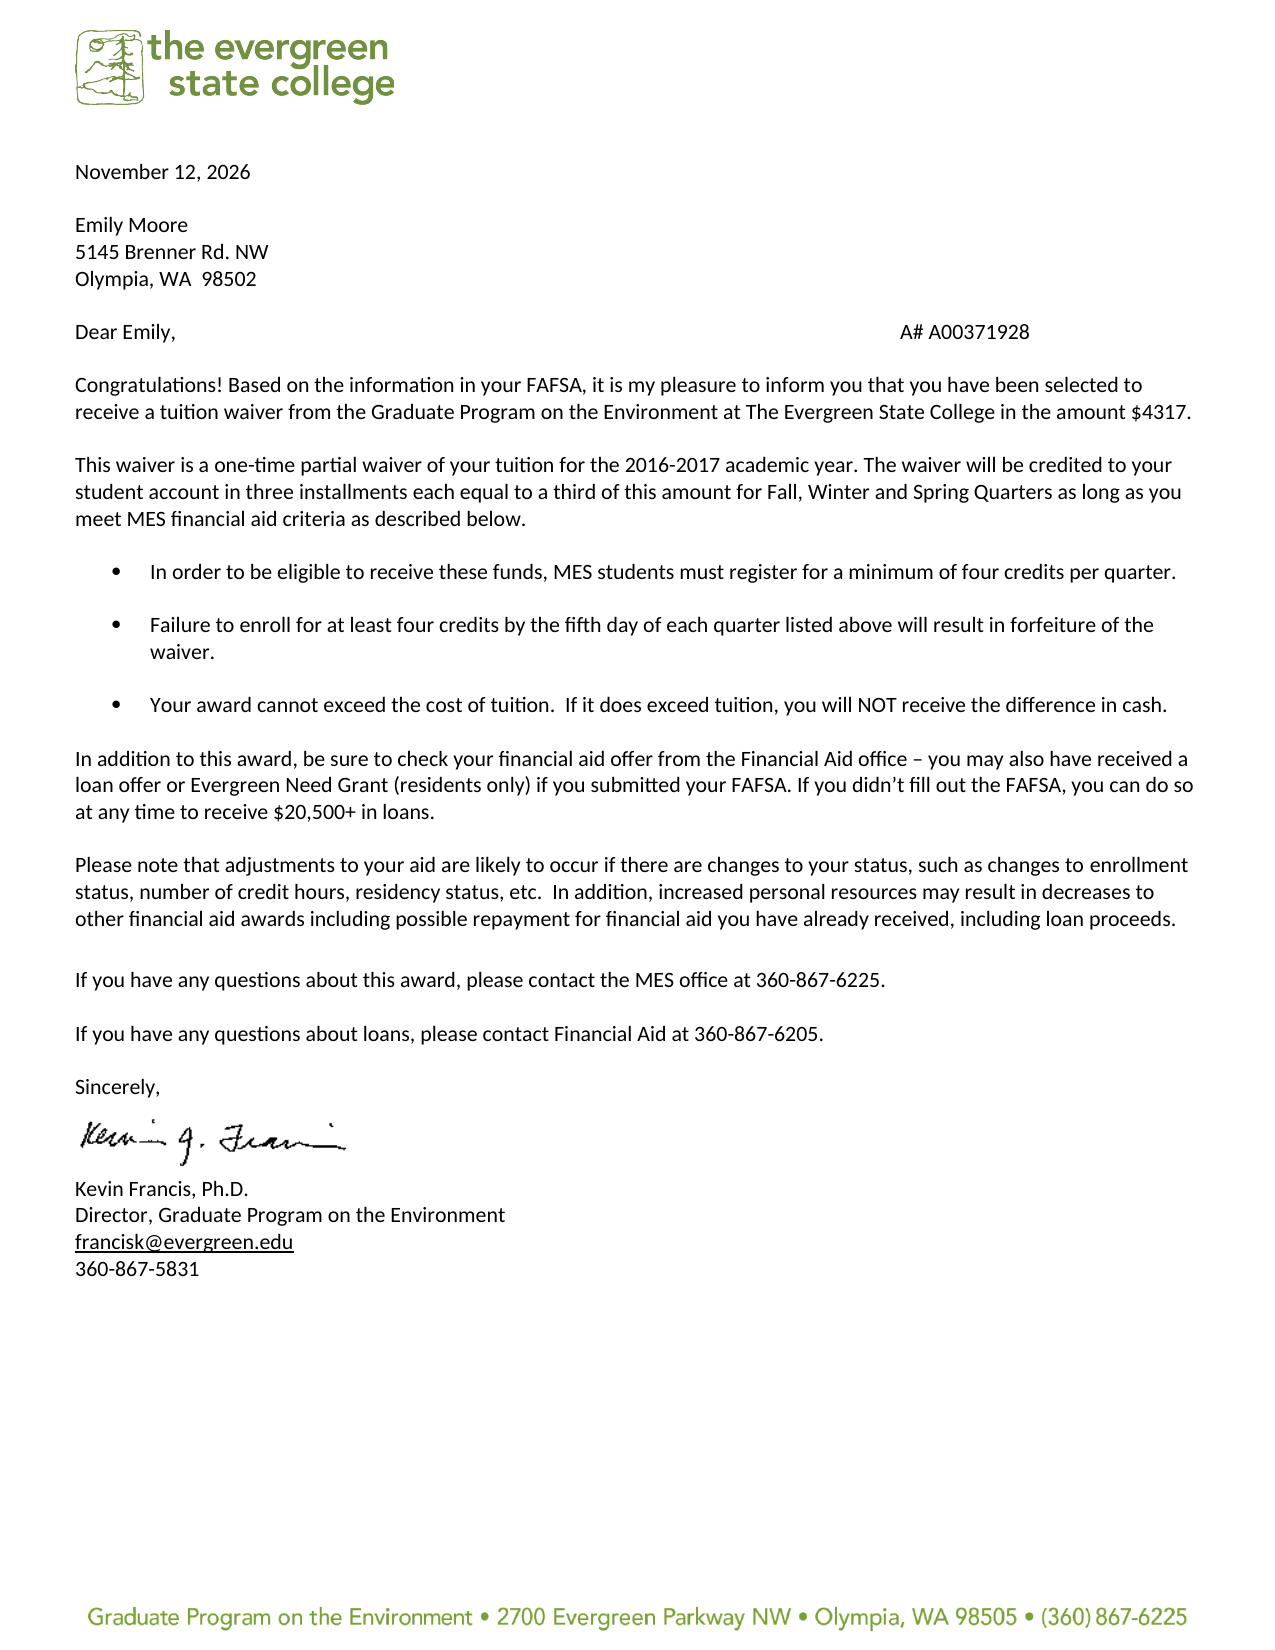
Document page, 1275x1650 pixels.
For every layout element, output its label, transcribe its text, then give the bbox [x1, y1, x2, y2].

text Director, Graduate Program on the Environment [75, 1202, 1200, 1228]
text Please note that adjustments to your aid are likely to occur if there are changes to your status, such as changes to enrollment status, number of credit hours, residency status, etc. In addition, increased personal resources may result in decreases to other financial aid awards including possible repayment for financial aid you have already received, including loan proceeds. [75, 852, 1200, 932]
picture [75, 30, 394, 105]
text Congratulations! Based on the information in your FAFSA, it is my pleasure to inform you that you have been selected to receive a tuition waiver from the Graduate Program on the Environment at The Evergreen State College in the amount $4317. [75, 372, 1200, 425]
text This waiver is a one-time partial waiver of your tuition for the 2016-2017 academic year. The waiver will be credited to your student account in three installments each equal to a third of this amount for Fall, Winter and Spring Quarters as long as you meet MES financial aid criteria as described below. [75, 452, 1200, 532]
list Your award cannot exceed the cost of tuition. If it does exceed tuition, you will NOT receive the difference in cash. [112, 692, 1200, 718]
picture [75, 1100, 421, 1176]
text If you have any questions about this award, please contact the MES office at 360-867-6225. [75, 967, 1200, 993]
text Olympia, WA 98502 [75, 265, 1200, 292]
list Failure to enroll for at least four credits by the fifth day of each quarter listed above will result in forfeiture of the waiver. [112, 612, 1200, 665]
list In order to be eligible to receive these funds, MES students must register for a minimum of four credits per quarter. [112, 558, 1200, 585]
text 5145 Brenner Rd. NW [75, 238, 1200, 265]
text In addition to this award, be sure to check your financial aid offer from the Financial Aid office – you may also have received a loan offer or Evergreen Need Grant (residents only) if you submitted your FAFSA. If you didn’t fill out the FAFSA, you can do so at any time to receive $20,500+ in loans. [75, 745, 1200, 825]
text 360-867-5831 [75, 1255, 1200, 1282]
text Sincerely, [75, 1073, 1200, 1100]
text Dear Emily, A# A00371928 [75, 318, 1200, 345]
text If you have any questions about loans, please contact Financial Aid at 360-867-6205. [75, 1020, 1200, 1047]
picture [75, 1598, 1202, 1635]
text May 6, 2016 [75, 158, 1200, 185]
text francisk@evergreen.edu [75, 1228, 1200, 1255]
text Emily Moore [75, 212, 1200, 238]
text Kevin Francis, Ph.D. [75, 1175, 1200, 1202]
